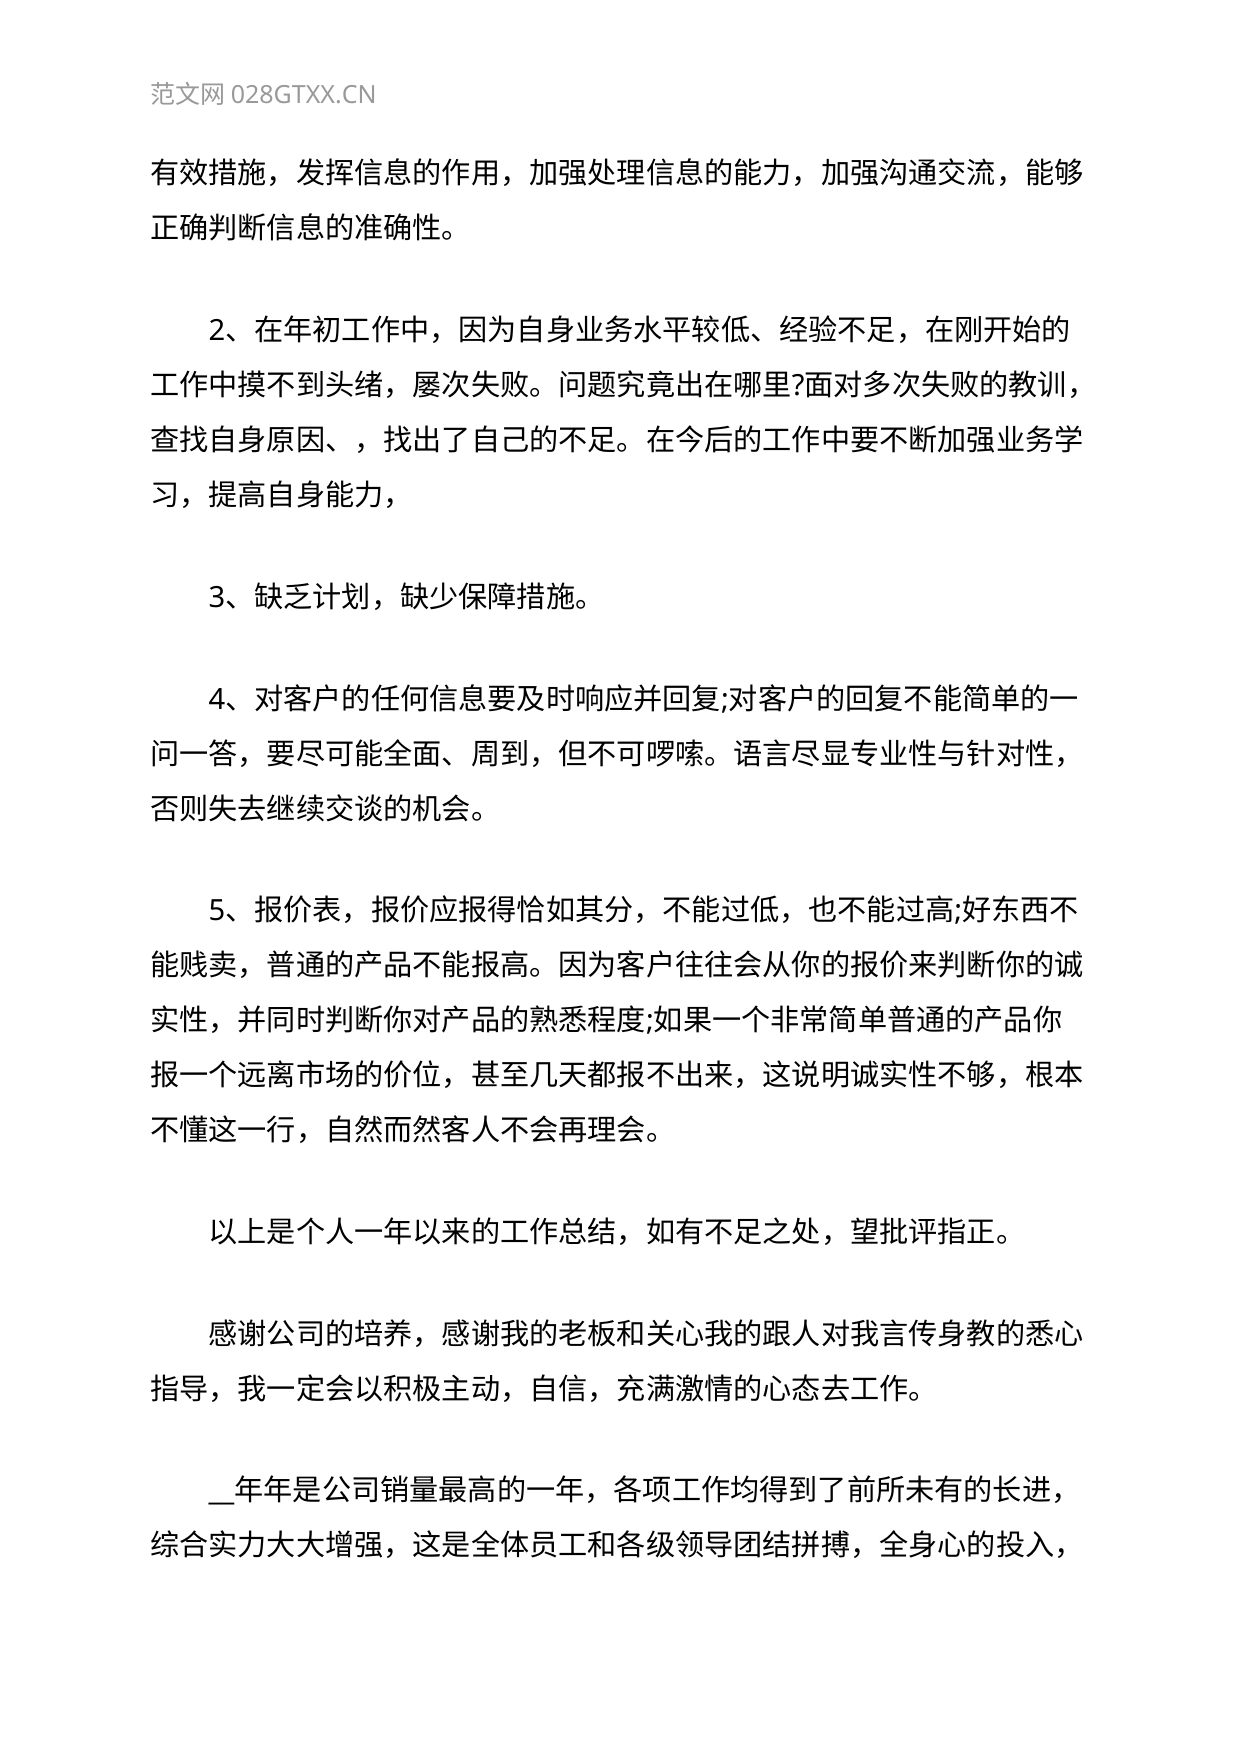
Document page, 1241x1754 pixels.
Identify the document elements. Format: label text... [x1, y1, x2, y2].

text 5、报价表，报价应报得恰如其分，不能过低，也不能过高;好东西不能贱卖，普通的产品不能报高。因为客户往往会从你的报价来判断你的诚实性，并同时判断你对产品的熟悉程度;如果一个非常简单普通的产品你报一个远离市场的价位，甚至几天都报不出来，这说明诚实性不够，根本不懂这一行，自然而然客人不会再理会。 [150, 887, 1090, 1149]
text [150, 150, 1090, 247]
text 4、对客户的任何信息要及时响应并回复;对客户的回复不能简单的一问一答，要尽可能全面、周到，但不可啰嗦。语言尽显专业性与针对性，否则失去继续交谈的机会。 [150, 675, 1090, 827]
text 感谢公司的培养，感谢我的老板和关心我的跟人对我言传身教的悉心指导，我一定会以积极主动，自信，充满激情的心态去工作。 [150, 1310, 1090, 1407]
text 3、缺乏计划，缺少保障措施。 [150, 573, 1090, 616]
text 以上是个人一年以来的工作总结，如有不足之处，望批评指正。 [150, 1208, 1090, 1251]
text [150, 1467, 1090, 1564]
text 2、在年初工作中，因为自身业务水平较低、经验不足，在刚开始的工作中摸不到头绪，屡次失败。问题究竟出在哪里?面对多次失败的教训，查找自身原因、，找出了自己的不足。在今后的工作中要不断加强业务学习，提高自身能力， [150, 307, 1090, 514]
